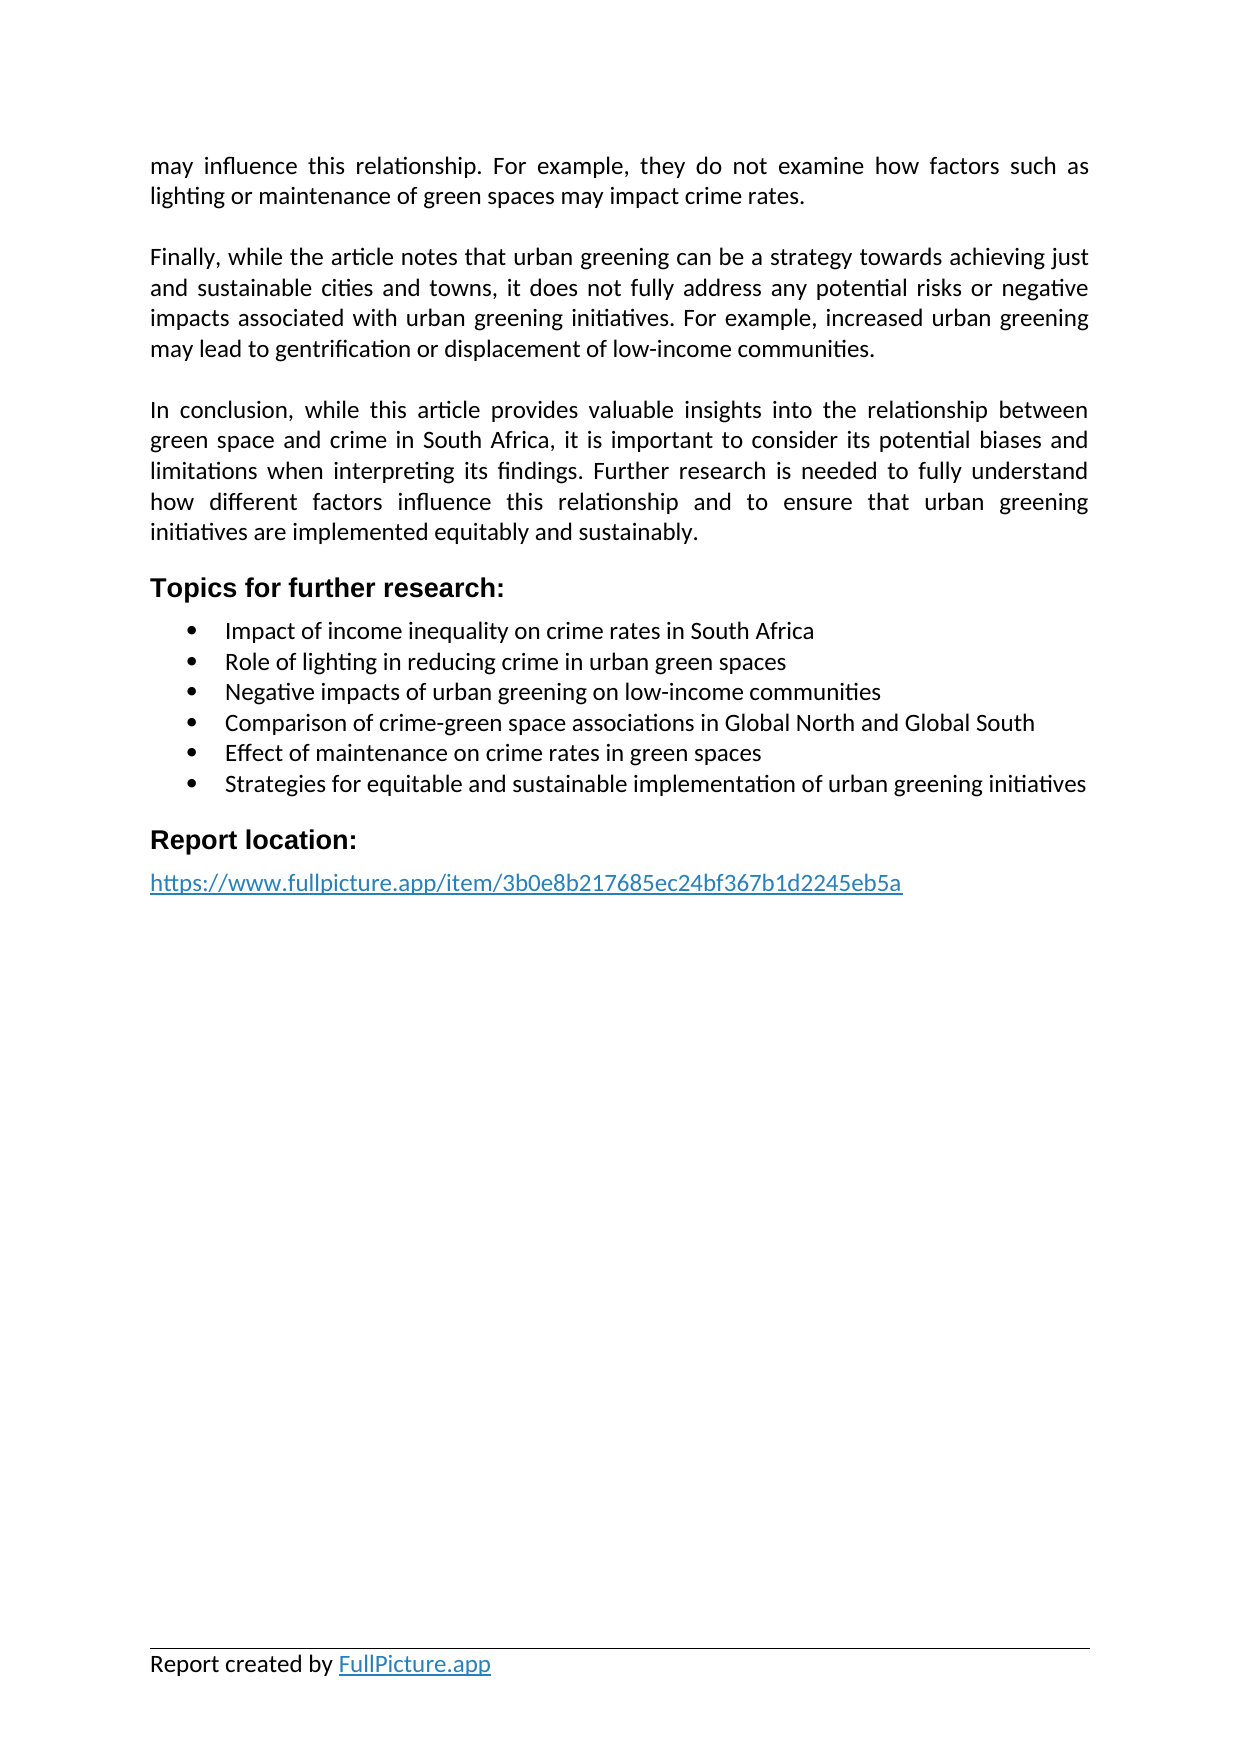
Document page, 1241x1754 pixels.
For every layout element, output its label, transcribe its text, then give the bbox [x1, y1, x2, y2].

list Effect of maintenance on crime rates in green spaces [187, 738, 1090, 768]
text In conclusion, while this article provides valuable insights into the relationship between green space and crime in South Africa, it is important to consider its potential biases and limitations when interpreting its findings. Further research is needed to fully understand how different factors influence this relationship and to ensure that urban greening initiatives are implemented equitably and sustainably. [150, 394, 1090, 547]
list Strategies for equitable and sustainable implementation of urban greening initiatives [187, 768, 1090, 799]
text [150, 150, 1090, 211]
text https://www.fullpicture.app/item/3b0e8b217685ec24bf367b1d2245eb5a [150, 867, 1090, 898]
list Role of lighting in reducing crime in urban green spaces [187, 646, 1090, 677]
list Impact of income inequality on crime rates in South Africa [187, 616, 1090, 646]
subtitle Topics for further research: [150, 572, 1090, 603]
text Finally, while the article notes that urban greening can be a strategy towards achieving just and sustainable cities and towns, it does not fully address any potential risks or negative impacts associated with urban greening initiatives. For example, increased urban greening may lead to gentrification or displacement of low-income communities. [150, 242, 1090, 364]
list Comparison of crime-green space associations in Global North and Global South [187, 707, 1090, 738]
list Negative impacts of urban greening on low-income communities [187, 677, 1090, 707]
subtitle Report location: [150, 824, 1090, 855]
